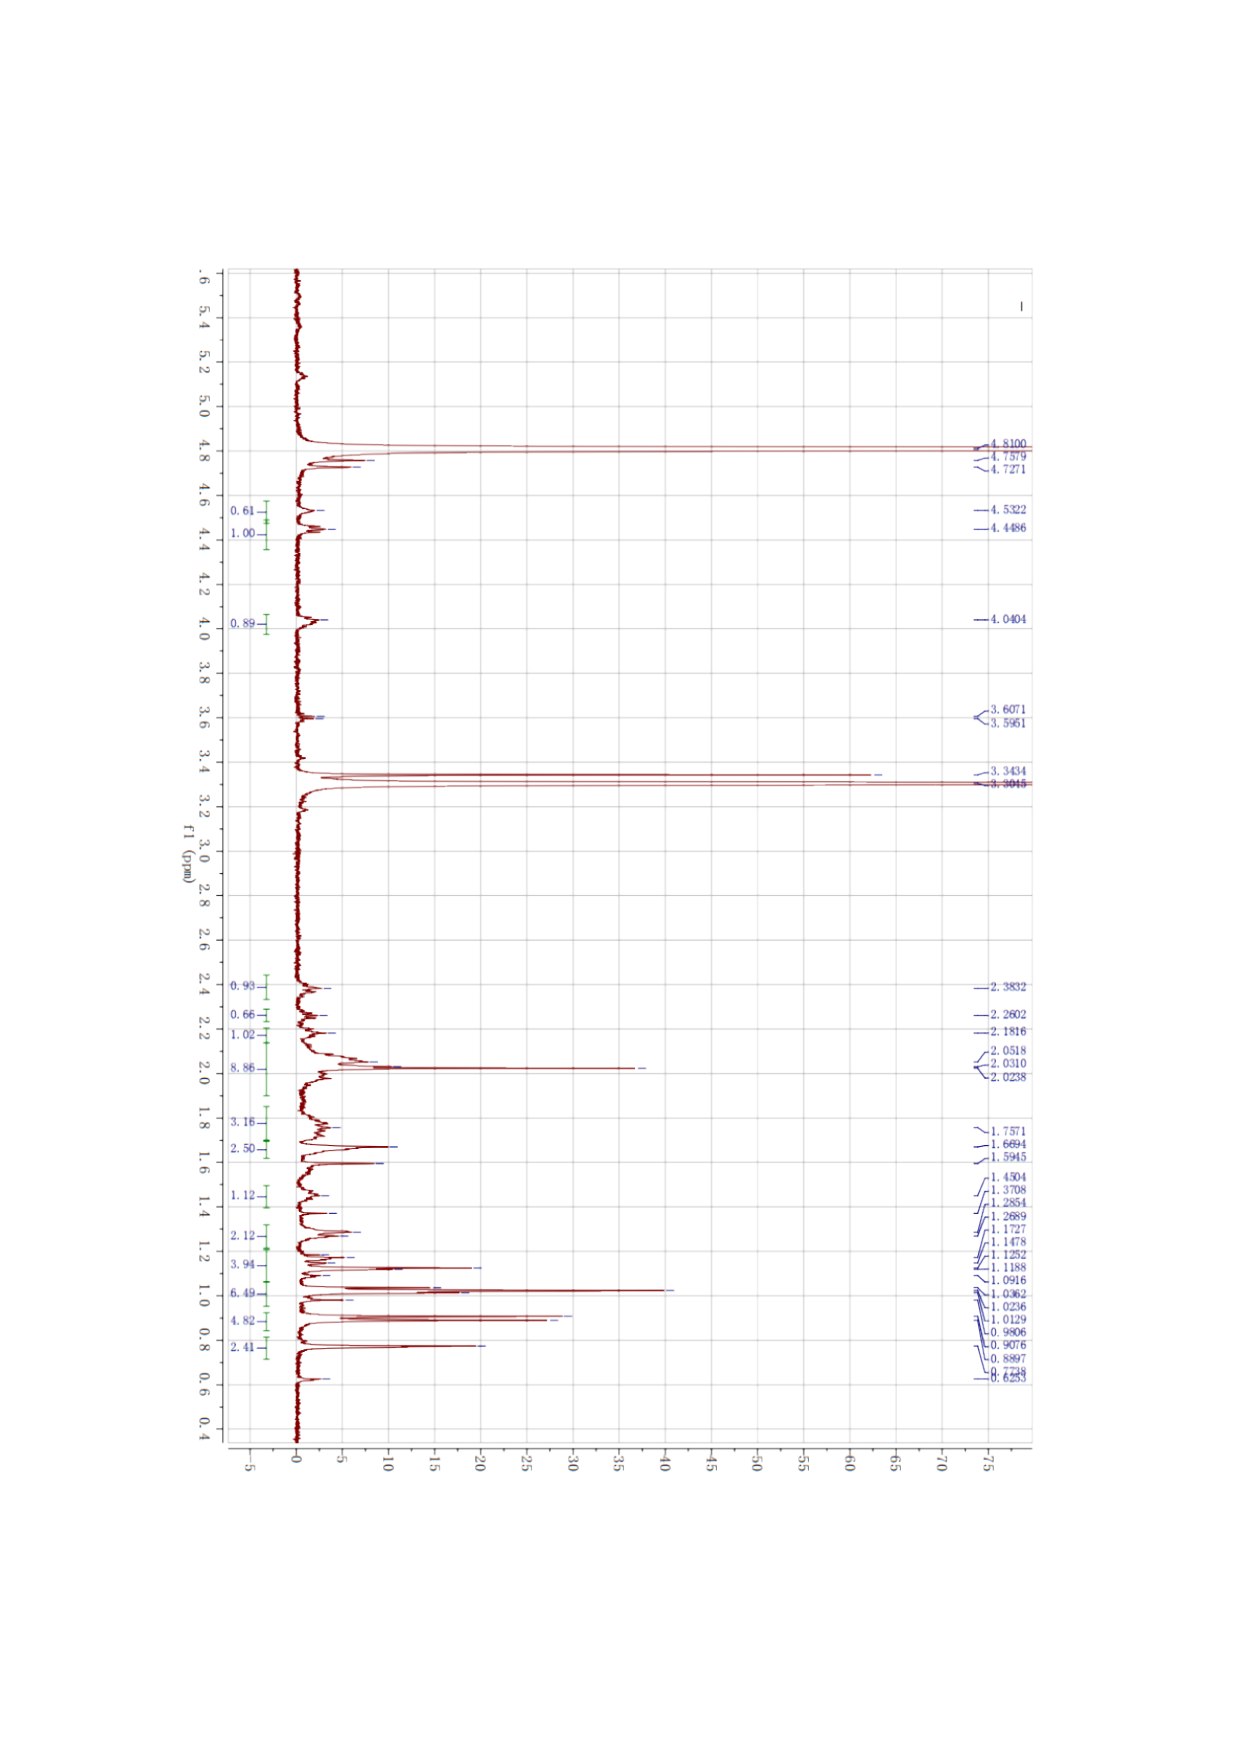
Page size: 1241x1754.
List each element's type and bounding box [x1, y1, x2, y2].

picture [172, 259, 1042, 1509]
